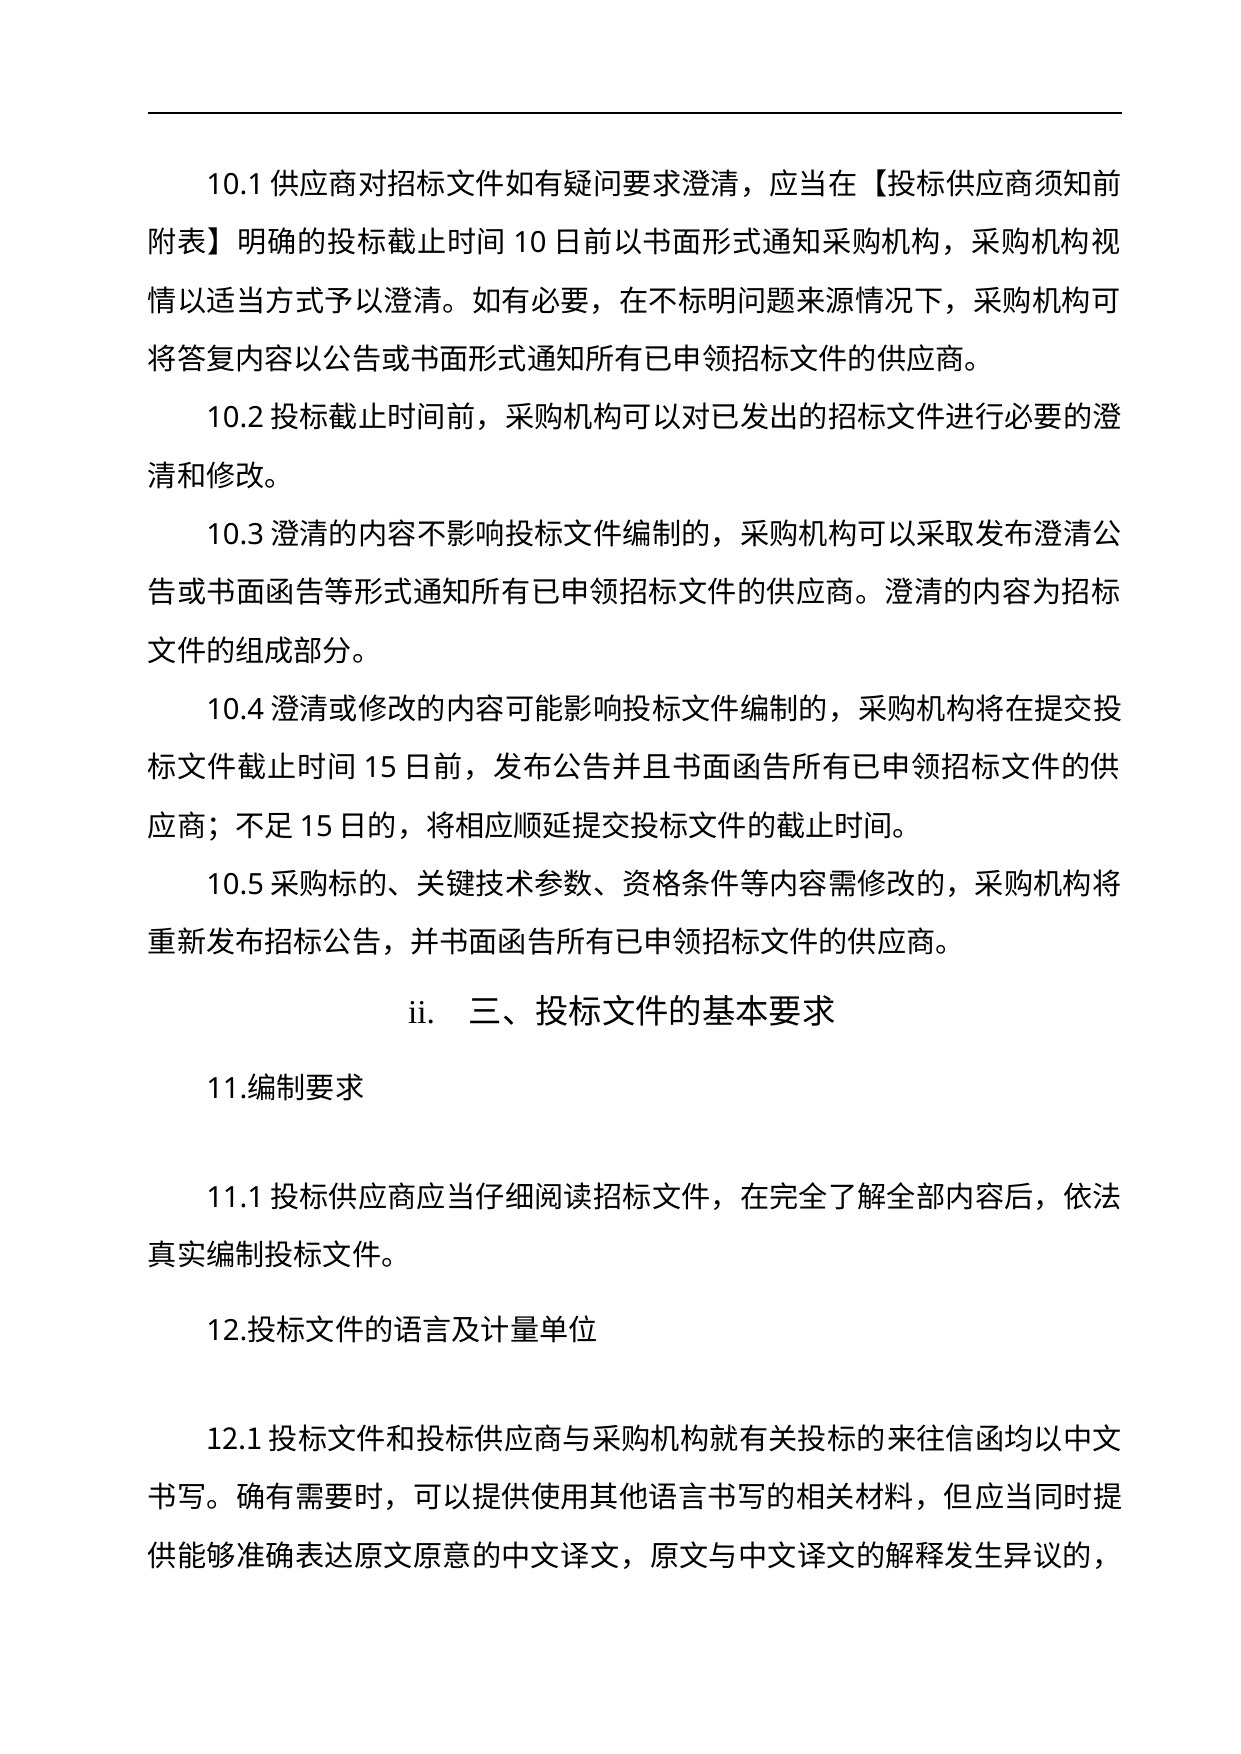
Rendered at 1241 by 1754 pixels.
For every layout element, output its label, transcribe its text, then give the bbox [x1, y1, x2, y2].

text 10.5采购标的、关键技术参数、资格条件等内容需修改的，采购机构将重新发布招标公告，并书面函告所有已申领招标文件的供应商。 [148, 848, 1122, 964]
text 10.4澄清或修改的内容可能影响投标文件编制的，采购机构将在提交投标文件截止时间15日前，发布公告并且书面函告所有已申领招标文件的供应商；不足15日的，将相应顺延提交投标文件的截止时间。 [148, 673, 1122, 848]
text 10.1供应商对招标文件如有疑问要求澄清，应当在【投标供应商须知前附表】明确的投标截止时间10日前以书面形式通知采购机构，采购机构视情以适当方式予以澄清。如有必要，在不标明问题来源情况下，采购机构可将答复内容以公告或书面形式通知所有已申领招标文件的供应商。 [148, 148, 1122, 381]
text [148, 1403, 1122, 1578]
subtitle 三、投标文件的基本要求 [148, 977, 1122, 1035]
text 10.2投标截止时间前，采购机构可以对已发出的招标文件进行必要的澄清和修改。 [148, 381, 1122, 498]
subtitle 11.编制要求 [148, 1064, 1122, 1107]
subtitle 12.投标文件的语言及计量单位 [148, 1306, 1122, 1349]
text 11.1投标供应商应当仔细阅读招标文件，在完全了解全部内容后，依法真实编制投标文件。 [148, 1161, 1122, 1277]
text 10.3澄清的内容不影响投标文件编制的，采购机构可以采取发布澄清公告或书面函告等形式通知所有已申领招标文件的供应商。澄清的内容为招标文件的组成部分。 [148, 498, 1122, 673]
